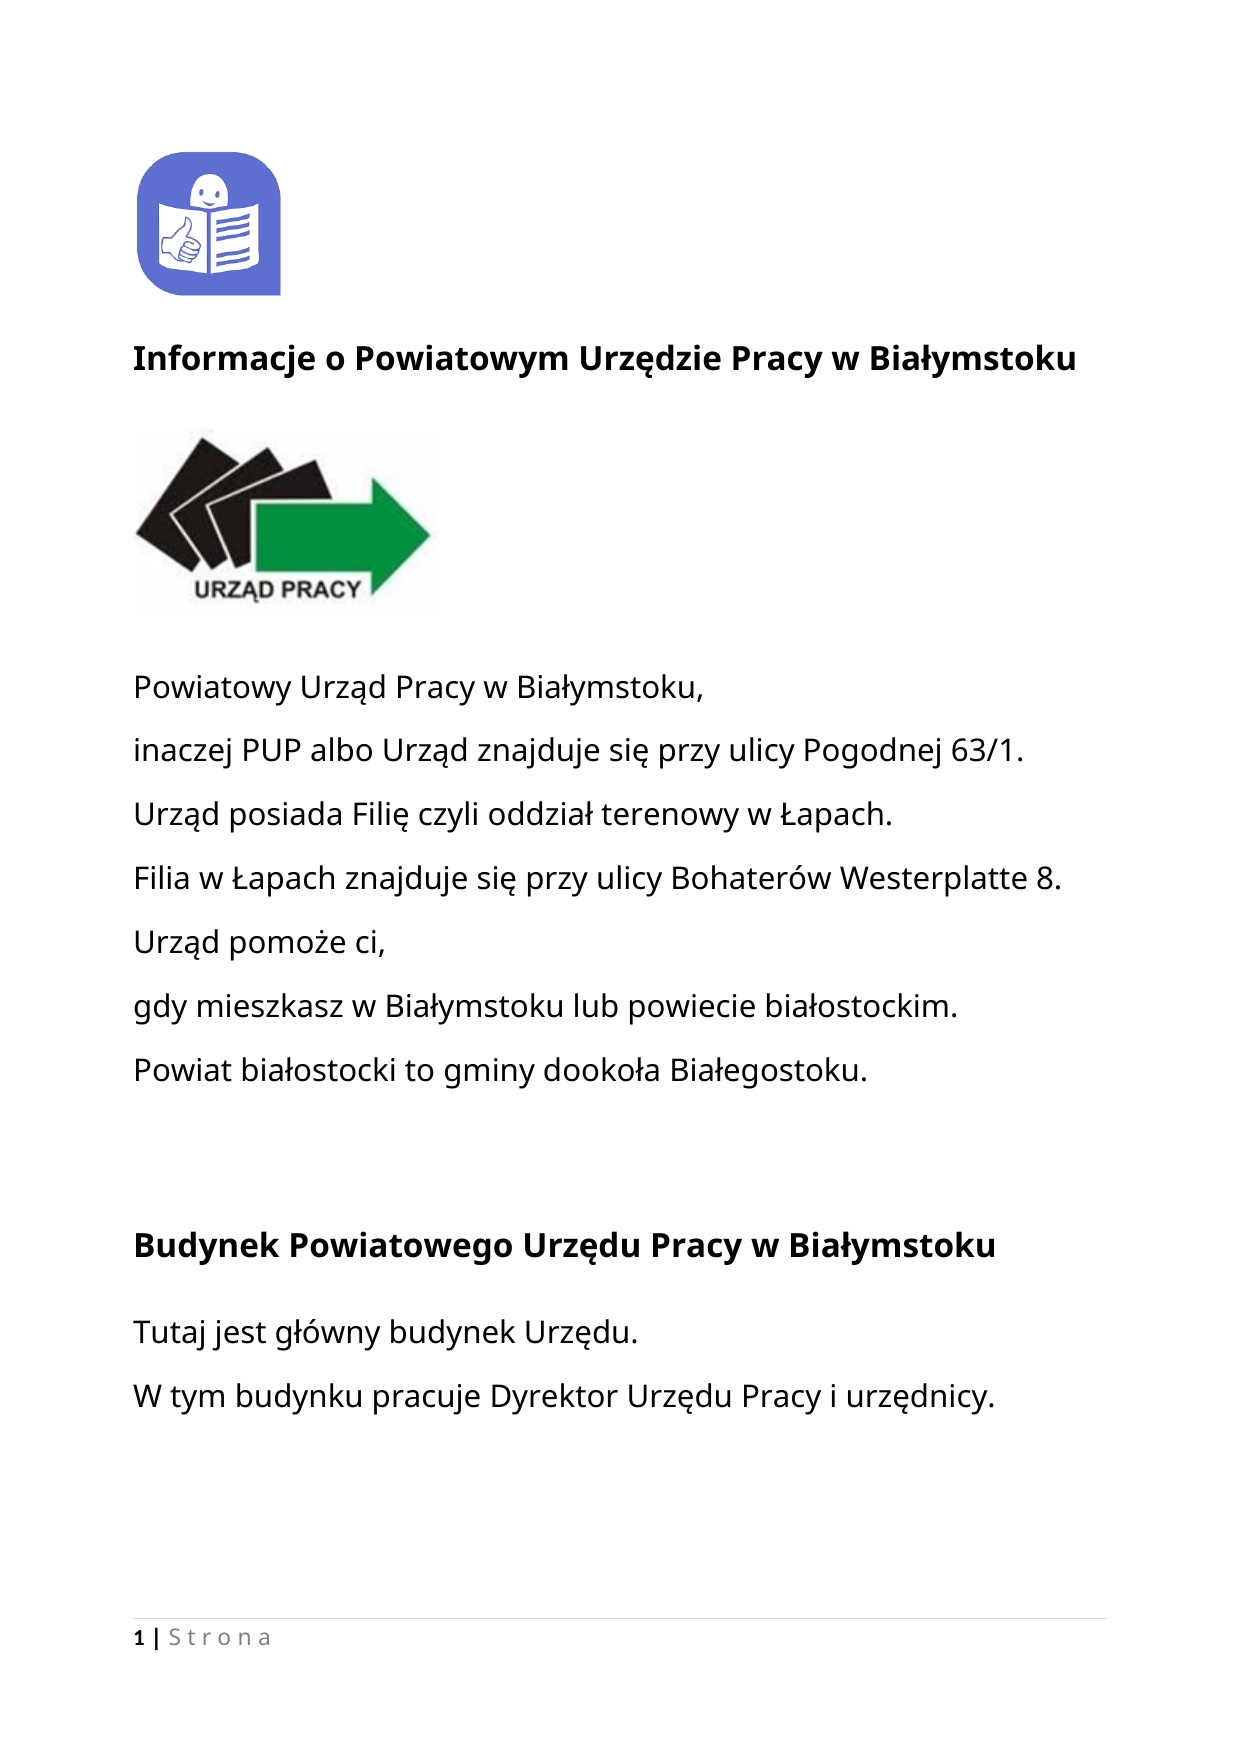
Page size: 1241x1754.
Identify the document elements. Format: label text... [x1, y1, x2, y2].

text Budynek Powiatowego Urzędu Pracy w Białymstoku [133, 1221, 1107, 1267]
text Informacje o Powiatowym Urzędzie Pracy w Białymstoku [133, 334, 1107, 380]
picture [132, 423, 437, 630]
text Tutaj jest główny budynek Urzędu. W tym budynku pracuje Dyrektor Urzędu Pracy i urzędnicy. [133, 1310, 1107, 1417]
picture [132, 147, 285, 300]
text Powiatowy Urząd Pracy w Białymstoku, inaczej PUP albo Urząd znajduje się przy ulicy Pogodnej 63/1. Urząd posiada Filię czyli oddział terenowy w Łapach. Filia w Łapach znajduje się przy ulicy Bohaterów Westerplatte 8. Urząd pomoże ci, gdy mieszkasz w Białymstoku lub powiecie białostockim. Powiat białostocki to gminy dookoła Białegostoku. [133, 664, 1107, 1090]
